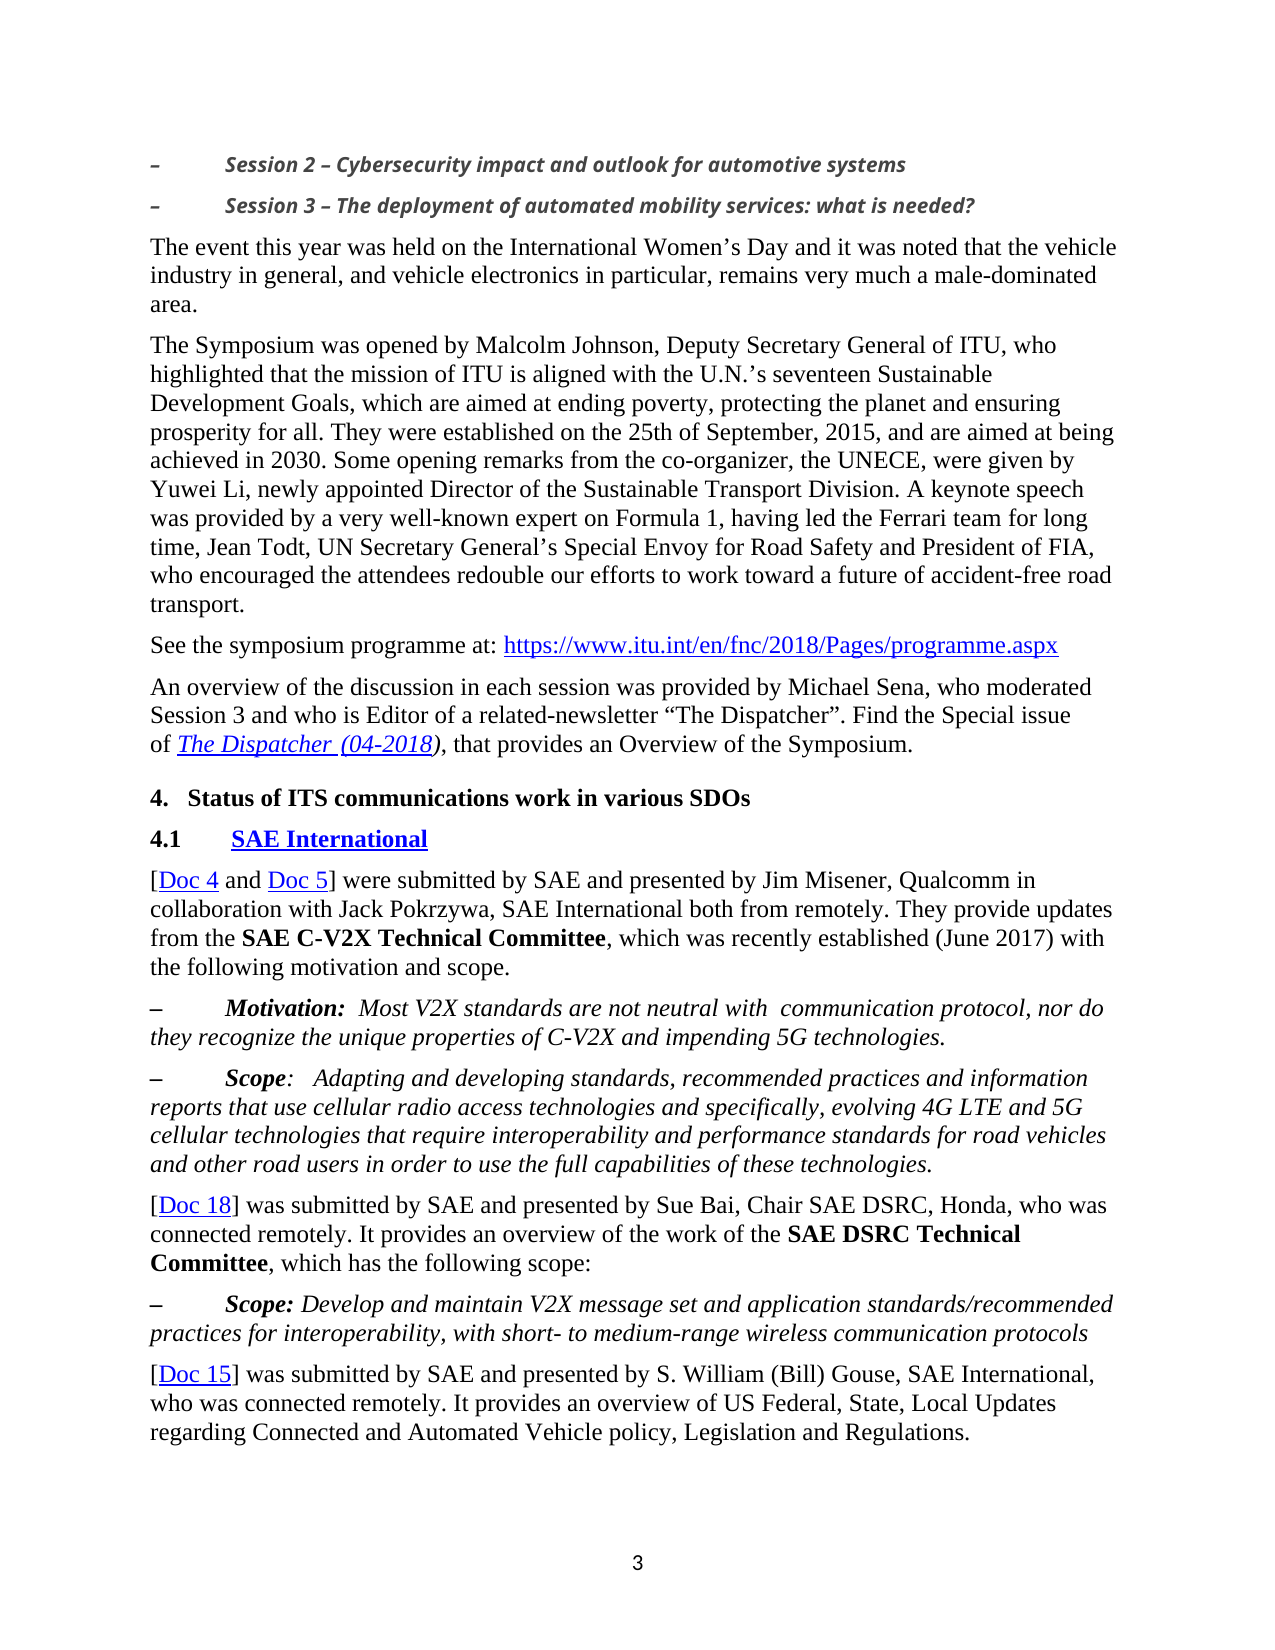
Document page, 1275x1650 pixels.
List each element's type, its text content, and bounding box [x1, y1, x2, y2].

text See the symposium programme at: https://www.itu.int/en/fnc/2018/Pages/programme.aspx [150, 631, 1125, 659]
text – Motivation: Most V2X standards are not neutral with communication protocol, nor do they recognize the unique properties of C-V2X and impending 5G technologies. [150, 993, 1125, 1051]
text [Doc 4 and Doc 5] were submitted by SAE and presented by Jim Misener, Qualcomm in collaboration with Jack Pokrzywa, SAE International both from remotely. They provide updates from the SAE C-V2X Technical Committee, which was recently established (June 2017) with the following motivation and scope. [150, 866, 1125, 981]
list Status of ITS communications work in various SDOs [150, 783, 1125, 812]
text – Session 3 – The deployment of automated mobility services: what is needed? [150, 191, 1125, 219]
text – Scope: Develop and maintain V2X message set and application standards/recommended practices for interoperability, with short- to medium-range wireless communication protocols [150, 1289, 1125, 1347]
text [Doc 15] was submitted by SAE and presented by S. William (Bill) Gouse, SAE International, who was connected remotely. It provides an overview of US Federal, State, Local Updates regarding Connected and Automated Vehicle policy, Legislation and Regulations. [150, 1359, 1125, 1446]
text – Scope: Adapting and developing standards, recommended practices and information reports that use cellular radio access technologies and specifically, evolving 4G LTE and 5G cellular technologies that require interoperability and performance standards for road vehicles and other road users in order to use the full capabilities of these technologies. [150, 1063, 1125, 1178]
text The event this year was held on the International Women’s Day and it was noted that the vehicle industry in general, and vehicle electronics in particular, remains very much a male-dominated area. [150, 232, 1125, 318]
text – Session 2 – Cybersecurity impact and outlook for automotive systems [150, 150, 1125, 178]
text The Symposium was opened by Malcolm Johnson, Deputy Secretary General of ITU, who highlighted that the mission of ITU is aligned with the U.N.’s seventeen Sustainable Development Goals, which are aimed at ending poverty, protecting the planet and ensuring prosperity for all. They were established on the 25th of September, 2015, and are aimed at being achieved in 2030. Some opening remarks from the co-organizer, the UNECE, were given by Yuwei Li, newly appointed Director of the Sustainable Transport Division. A keynote speech was provided by a very well-known expert on Formula 1, having led the Ferrari team for long time, Jean Todt, UN Secretary General’s Special Envoy for Road Safety and President of FIA, who encouraged the attendees redouble our efforts to work toward a future of accident-free road transport. [150, 331, 1125, 618]
text [Doc 18] was submitted by SAE and presented by Sue Bai, Chair SAE DSRC, Honda, who was connected remotely. It provides an overview of the work of the SAE DSRC Technical Committee, which has the following scope: [150, 1191, 1125, 1277]
text An overview of the discussion in each session was provided by Michael Sena, who moderated Session 3 and who is Editor of a related-newsletter “The Dispatcher”. Find the Special issue of The Dispatcher (04-2018), that provides an Overview of the Symposium. [150, 672, 1125, 758]
text 4.1 SAE International [150, 824, 1125, 853]
